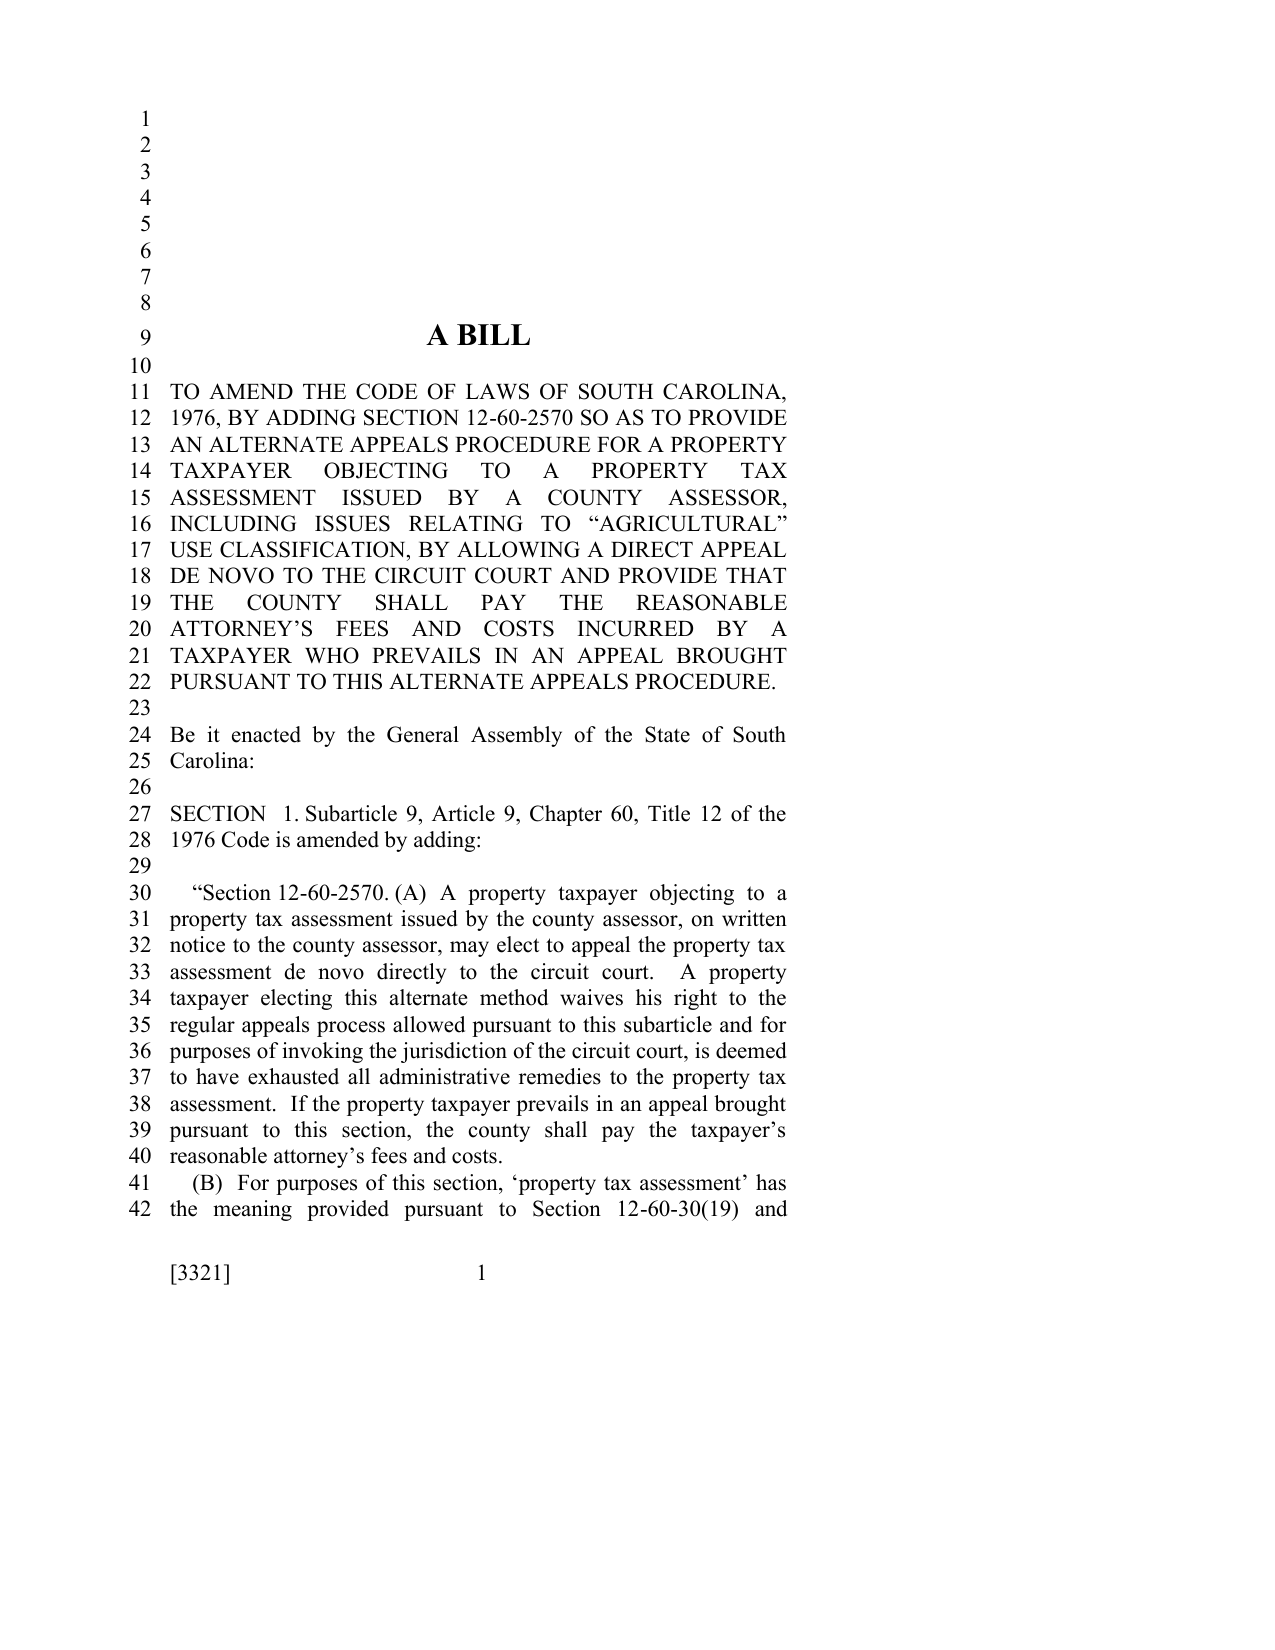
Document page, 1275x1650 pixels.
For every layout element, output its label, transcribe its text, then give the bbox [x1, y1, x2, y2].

text TO AMEND THE CODE OF LAWS OF SOUTH CAROLINA, 1976, BY ADDING SECTION 12-60-2570 SO AS TO PROVIDE AN ALTERNATE APPEALS PROCEDURE FOR A PROPERTY TAXPAYER OBJECTING TO A PROPERTY TAX ASSESSMENT ISSUED BY A COUNTY ASSESSOR, INCLUDING ISSUES RELATING TO “AGRICULTURAL” USE CLASSIFICATION, BY ALLOWING A DIRECT APPEAL DE NOVO TO THE CIRCUIT COURT AND PROVIDE THAT THE COUNTY SHALL PAY THE REASONABLE ATTORNEY’S FEES AND COSTS INCURRED BY A TAXPAYER WHO PREVAILS IN AN APPEAL BROUGHT PURSUANT TO THIS ALTERNATE APPEALS PROCEDURE. [169, 378, 787, 694]
text A BILL [169, 316, 787, 352]
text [169, 1169, 787, 1221]
text Be it enacted by the General Assembly of the State of South Carolina: [169, 721, 787, 773]
text SECTION 1. Subarticle 9, Article 9, Chapter 60, Title 12 of the 1976 Code is amended by adding: [169, 800, 787, 852]
text “Section 12-60-2570. (A) A property taxpayer objecting to a property tax assessment issued by the county assessor, on written notice to the county assessor, may elect to appeal the property tax assessment de novo directly to the circuit court. A property taxpayer electing this alternate method waives his right to the regular appeals process allowed pursuant to this subarticle and for purposes of invoking the jurisdiction of the circuit court, is deemed to have exhausted all administrative remedies to the property tax assessment. If the property taxpayer prevails in an appeal brought pursuant to this section, the county shall pay the taxpayer’s reasonable attorney’s fees and costs. [169, 879, 787, 1169]
